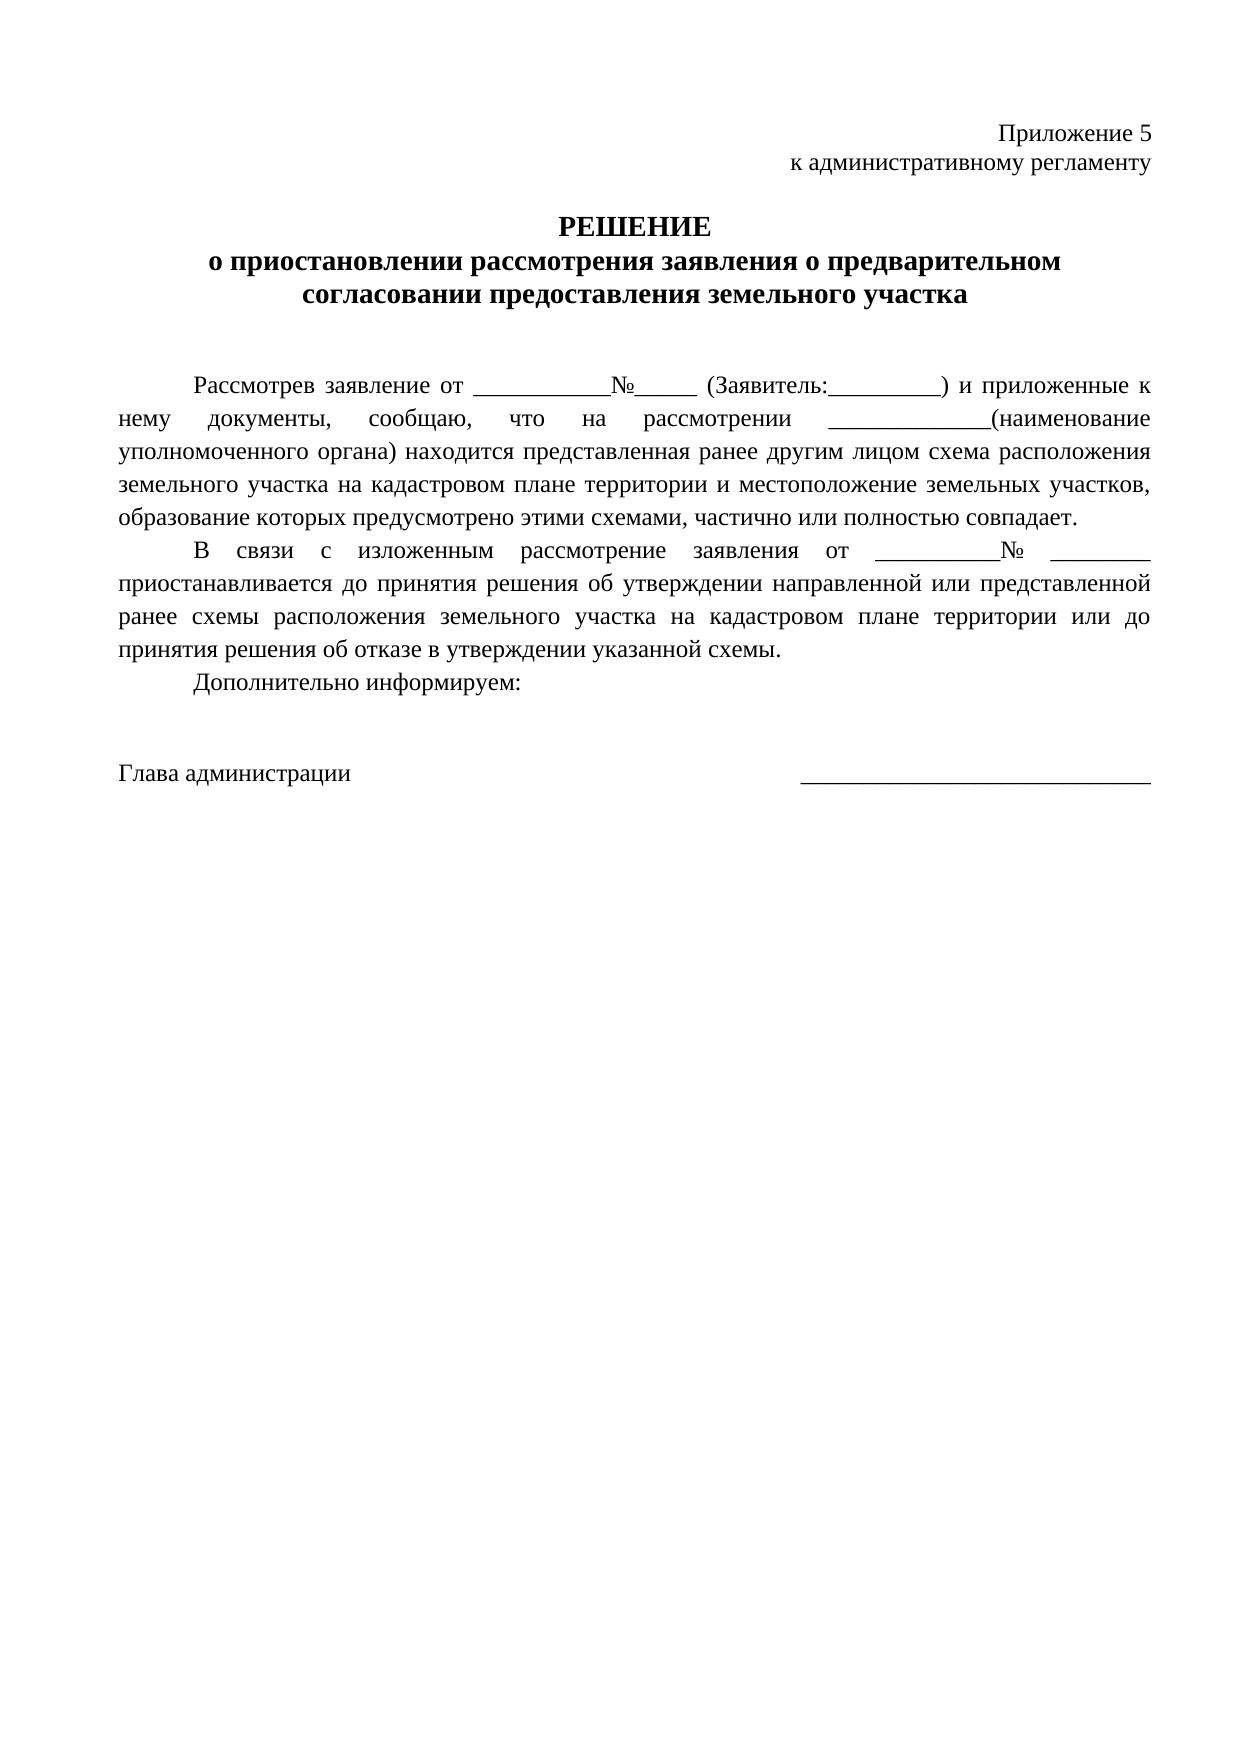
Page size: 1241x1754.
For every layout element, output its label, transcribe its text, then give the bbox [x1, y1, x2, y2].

text Приложение 5 [118, 118, 1152, 147]
text Дополнительно информируем: [118, 667, 1152, 696]
text Рассмотрев заявление от ___________№_____ (Заявитель:_________) и приложенные к нему документы, сообщаю, что на рассмотрении _____________(наименование уполномоченного органа) находится представленная ранее другим лицом схема расположения земельного участка на кадастровом плане территории и местоположение земельных участков, образование которых предусмотрено этими схемами, частично или полностью совпадает. [118, 370, 1152, 531]
text Глава администрации ____________________________ [118, 758, 1152, 787]
text РЕШЕНИЕ о приостановлении рассмотрения заявления о предварительном согласовании предоставления земельного участка [118, 209, 1152, 310]
text к административному регламенту [118, 147, 1152, 176]
text В связи с изложенным рассмотрение заявления от __________№ ________ приостанавливается до принятия решения об утверждении направленной или представленной ранее схемы расположения земельного участка на кадастровом плане территории или до принятия решения об отказе в утверждении указанной схемы. [118, 535, 1152, 663]
